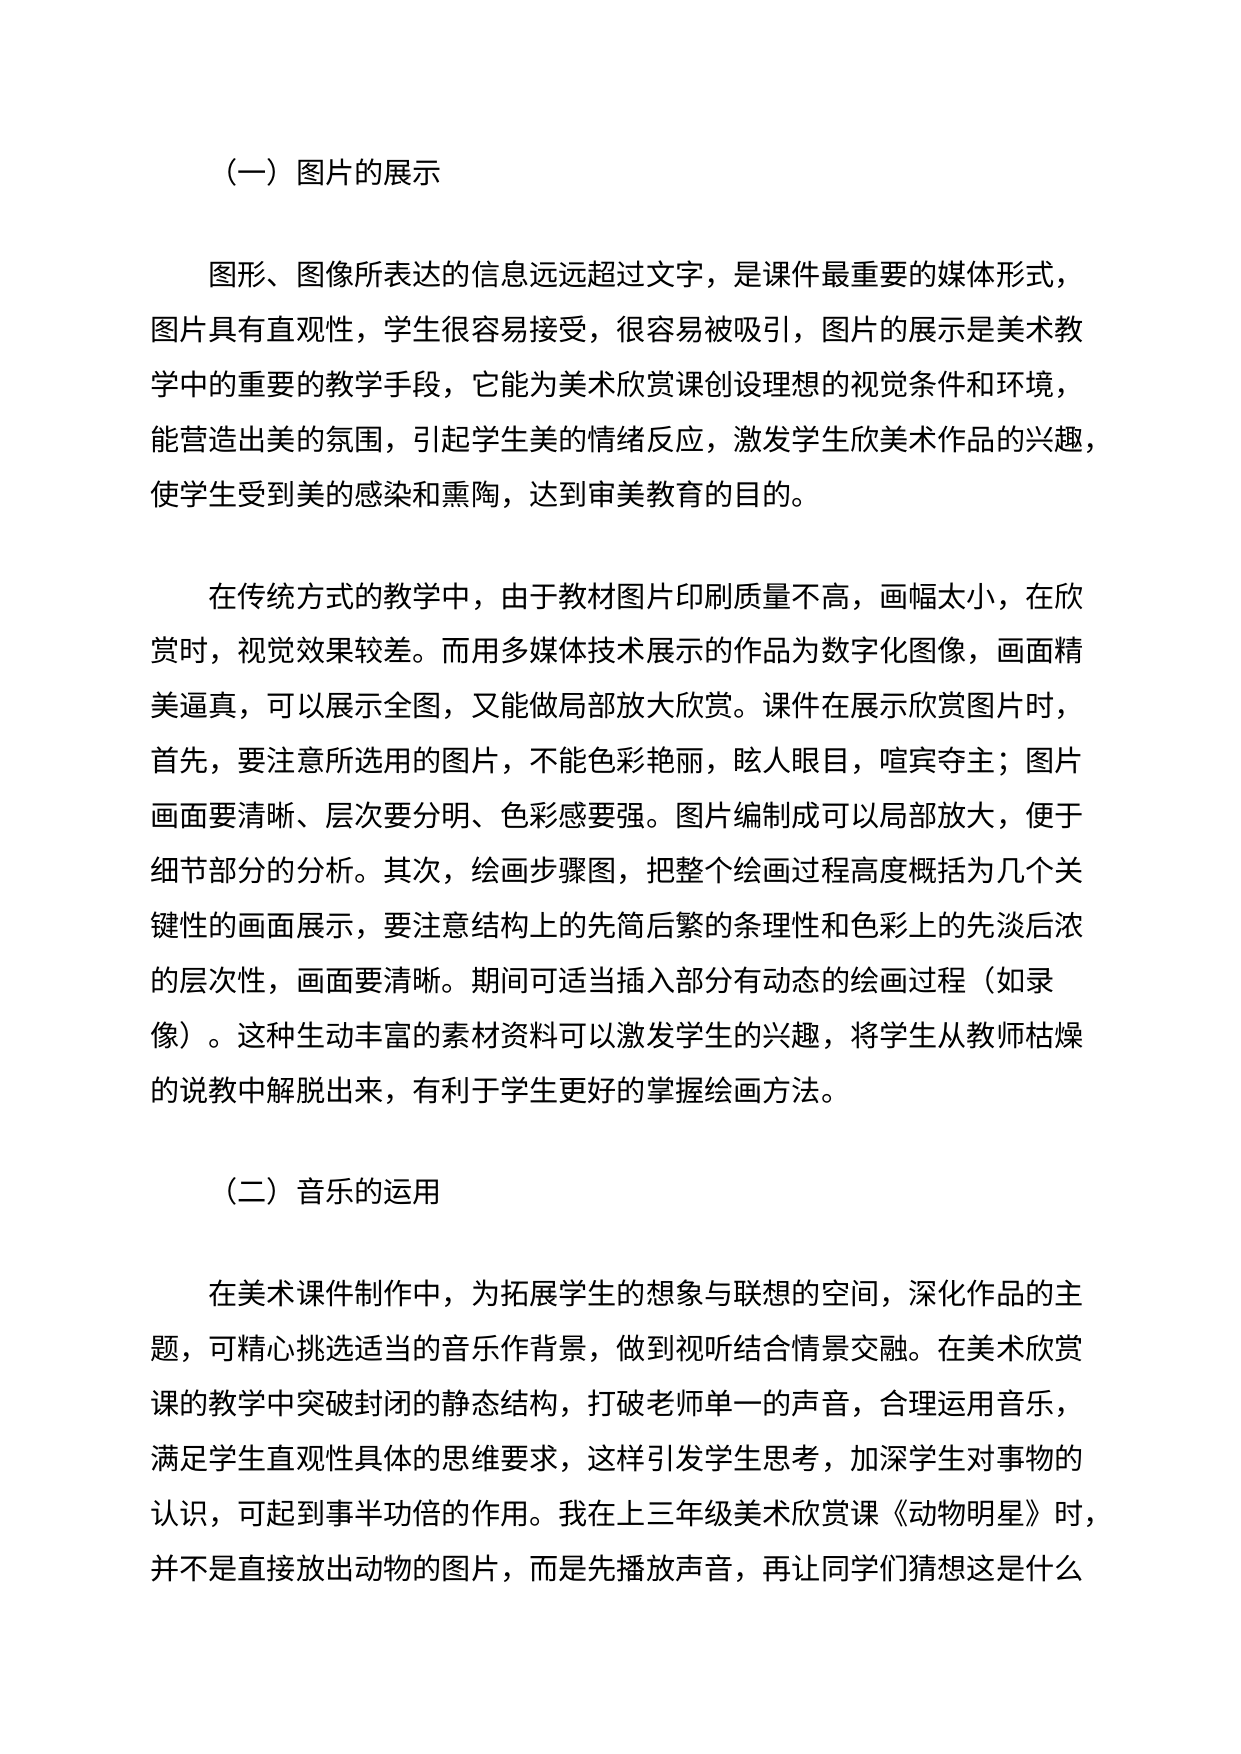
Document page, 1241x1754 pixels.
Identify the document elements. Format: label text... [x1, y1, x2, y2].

text 图形、图像所表达的信息远远超过文字，是课件最重要的媒体形式，图片具有直观性，学生很容易接受，很容易被吸引，图片的展示是美术教学中的重要的教学手段，它能为美术欣赏课创设理想的视觉条件和环境，能营造出美的氛围，引起学生美的情绪反应，激发学生欣美术作品的兴趣，使学生受到美的感染和熏陶，达到审美教育的目的。 [150, 252, 1090, 514]
text （二）音乐的运用 [150, 1169, 1090, 1211]
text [150, 1271, 1090, 1587]
text 在传统方式的教学中，由于教材图片印刷质量不高，画幅太小，在欣赏时，视觉效果较差。而用多媒体技术展示的作品为数字化图像，画面精美逼真，可以展示全图，又能做局部放大欣赏。课件在展示欣赏图片时，首先，要注意所选用的图片，不能色彩艳丽，眩人眼目，喧宾夺主；图片画面要清晰、层次要分明、色彩感要强。图片编制成可以局部放大，便于细节部分的分析。其次，绘画步骤图，把整个绘画过程高度概括为几个关键性的画面展示，要注意结构上的先简后繁的条理性和色彩上的先淡后浓的层次性，画面要清晰。期间可适当插入部分有动态的绘画过程（如录像）。这种生动丰富的素材资料可以激发学生的兴趣，将学生从教师枯燥的说教中解脱出来，有利于学生更好的掌握绘画方法。 [150, 573, 1090, 1109]
text （一）图片的展示 [150, 150, 1090, 192]
